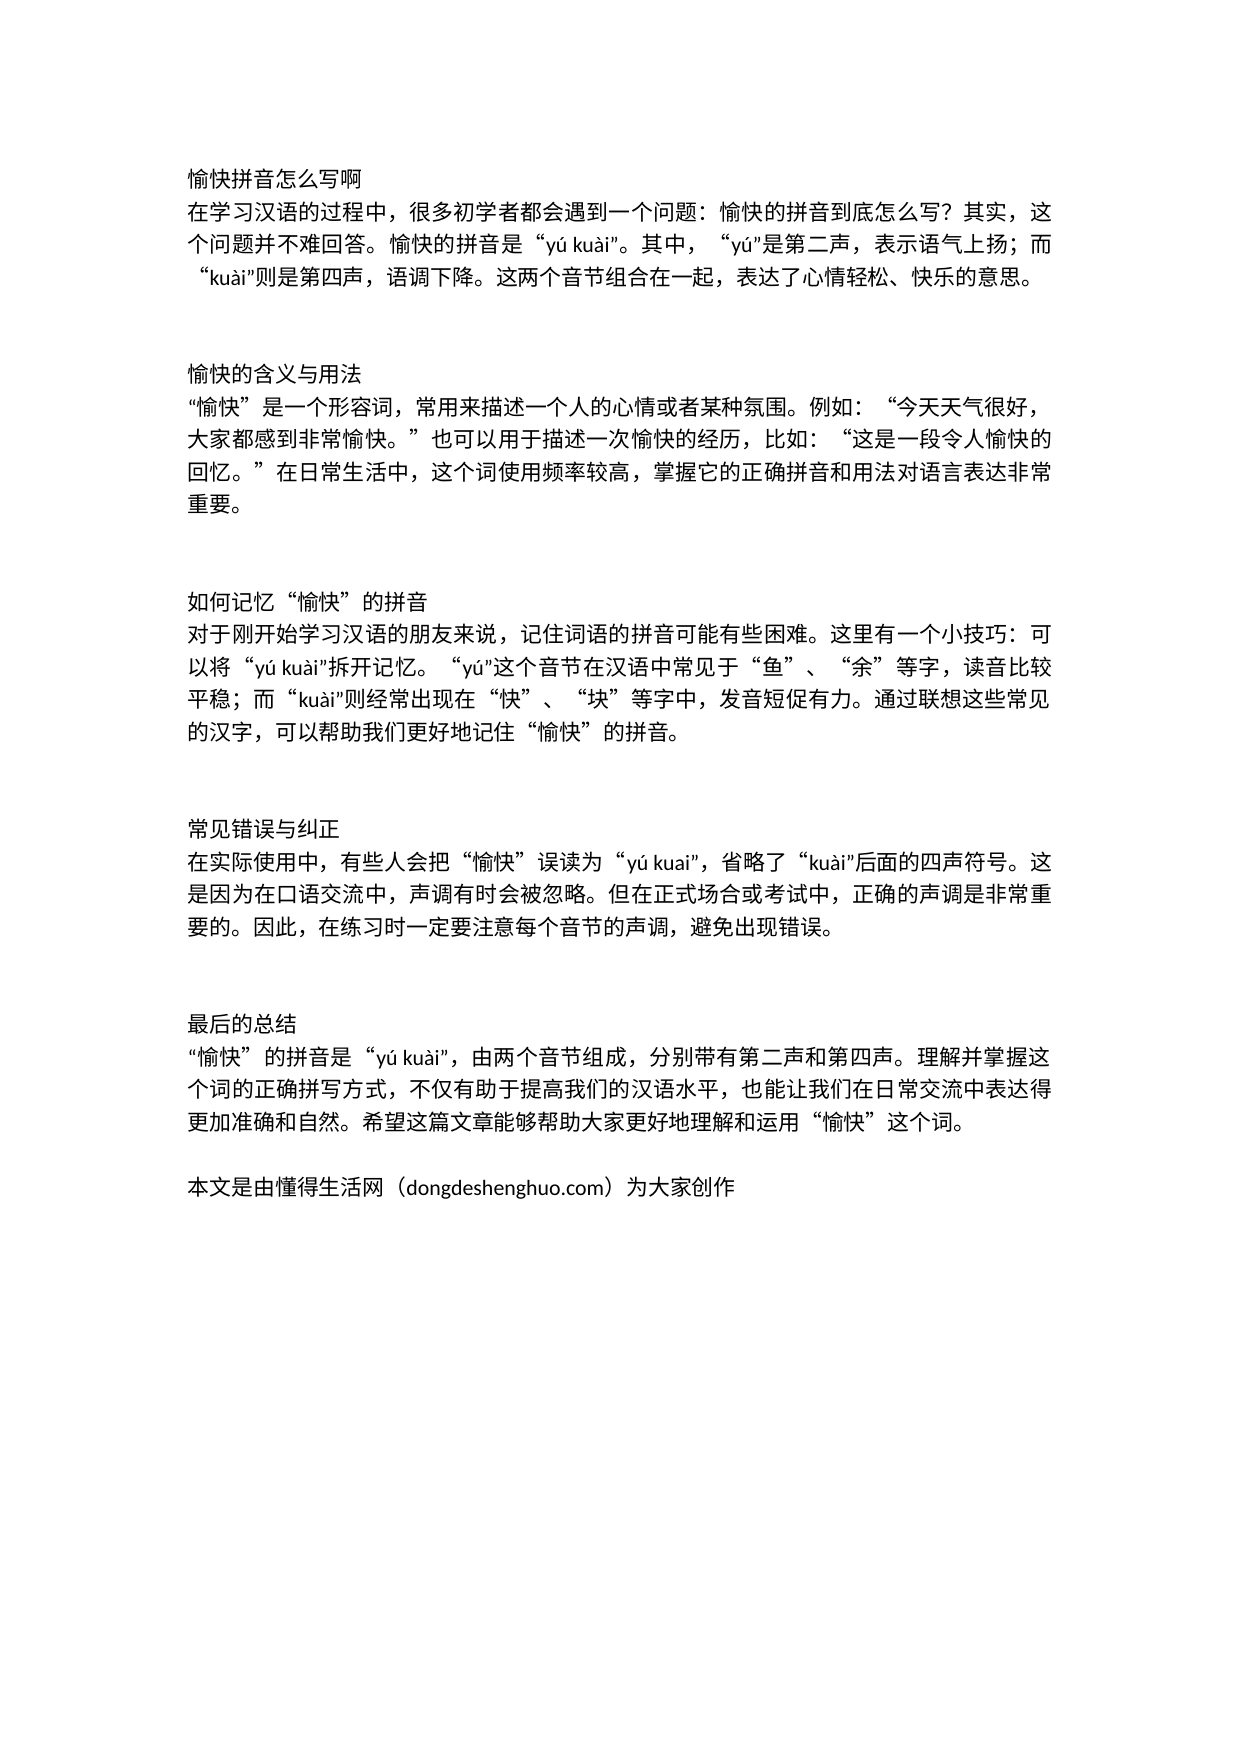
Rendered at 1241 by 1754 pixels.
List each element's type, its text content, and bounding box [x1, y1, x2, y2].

text 常见错误与纠正 [187, 812, 1053, 844]
text 本文是由懂得生活网（dongdeshenghuo.com）为大家创作 [187, 1169, 1053, 1202]
text 愉快的含义与用法 [187, 357, 1053, 389]
text 在实际使用中，有些人会把“愉快”误读为“yú kuai”，省略了“kuài”后面的四声符号。这是因为在口语交流中，声调有时会被忽略。但在正式场合或考试中，正确的声调是非常重要的。因此，在练习时一定要注意每个音节的声调，避免出现错误。 [187, 844, 1053, 942]
text 愉快拼音怎么写啊 [187, 162, 1053, 194]
text 最后的总结 [187, 1007, 1053, 1039]
text 如何记忆“愉快”的拼音 [187, 584, 1053, 617]
text 在学习汉语的过程中，很多初学者都会遇到一个问题：愉快的拼音到底怎么写？其实，这个问题并不难回答。愉快的拼音是“yú kuài”。其中，“yú”是第二声，表示语气上扬；而“kuài”则是第四声，语调下降。这两个音节组合在一起，表达了心情轻松、快乐的意思。 [187, 194, 1053, 292]
text 对于刚开始学习汉语的朋友来说，记住词语的拼音可能有些困难。这里有一个小技巧：可以将“yú kuài”拆开记忆。“yú”这个音节在汉语中常见于“鱼”、“余”等字，读音比较平稳；而“kuài”则经常出现在“快”、“块”等字中，发音短促有力。通过联想这些常见的汉字，可以帮助我们更好地记住“愉快”的拼音。 [187, 617, 1053, 747]
text “愉快”的拼音是“yú kuài”，由两个音节组成，分别带有第二声和第四声。理解并掌握这个词的正确拼写方式，不仅有助于提高我们的汉语水平，也能让我们在日常交流中表达得更加准确和自然。希望这篇文章能够帮助大家更好地理解和运用“愉快”这个词。 [187, 1039, 1053, 1137]
text “愉快”是一个形容词，常用来描述一个人的心情或者某种氛围。例如：“今天天气很好，大家都感到非常愉快。”也可以用于描述一次愉快的经历，比如：“这是一段令人愉快的回忆。”在日常生活中，这个词使用频率较高，掌握它的正确拼音和用法对语言表达非常重要。 [187, 389, 1053, 519]
